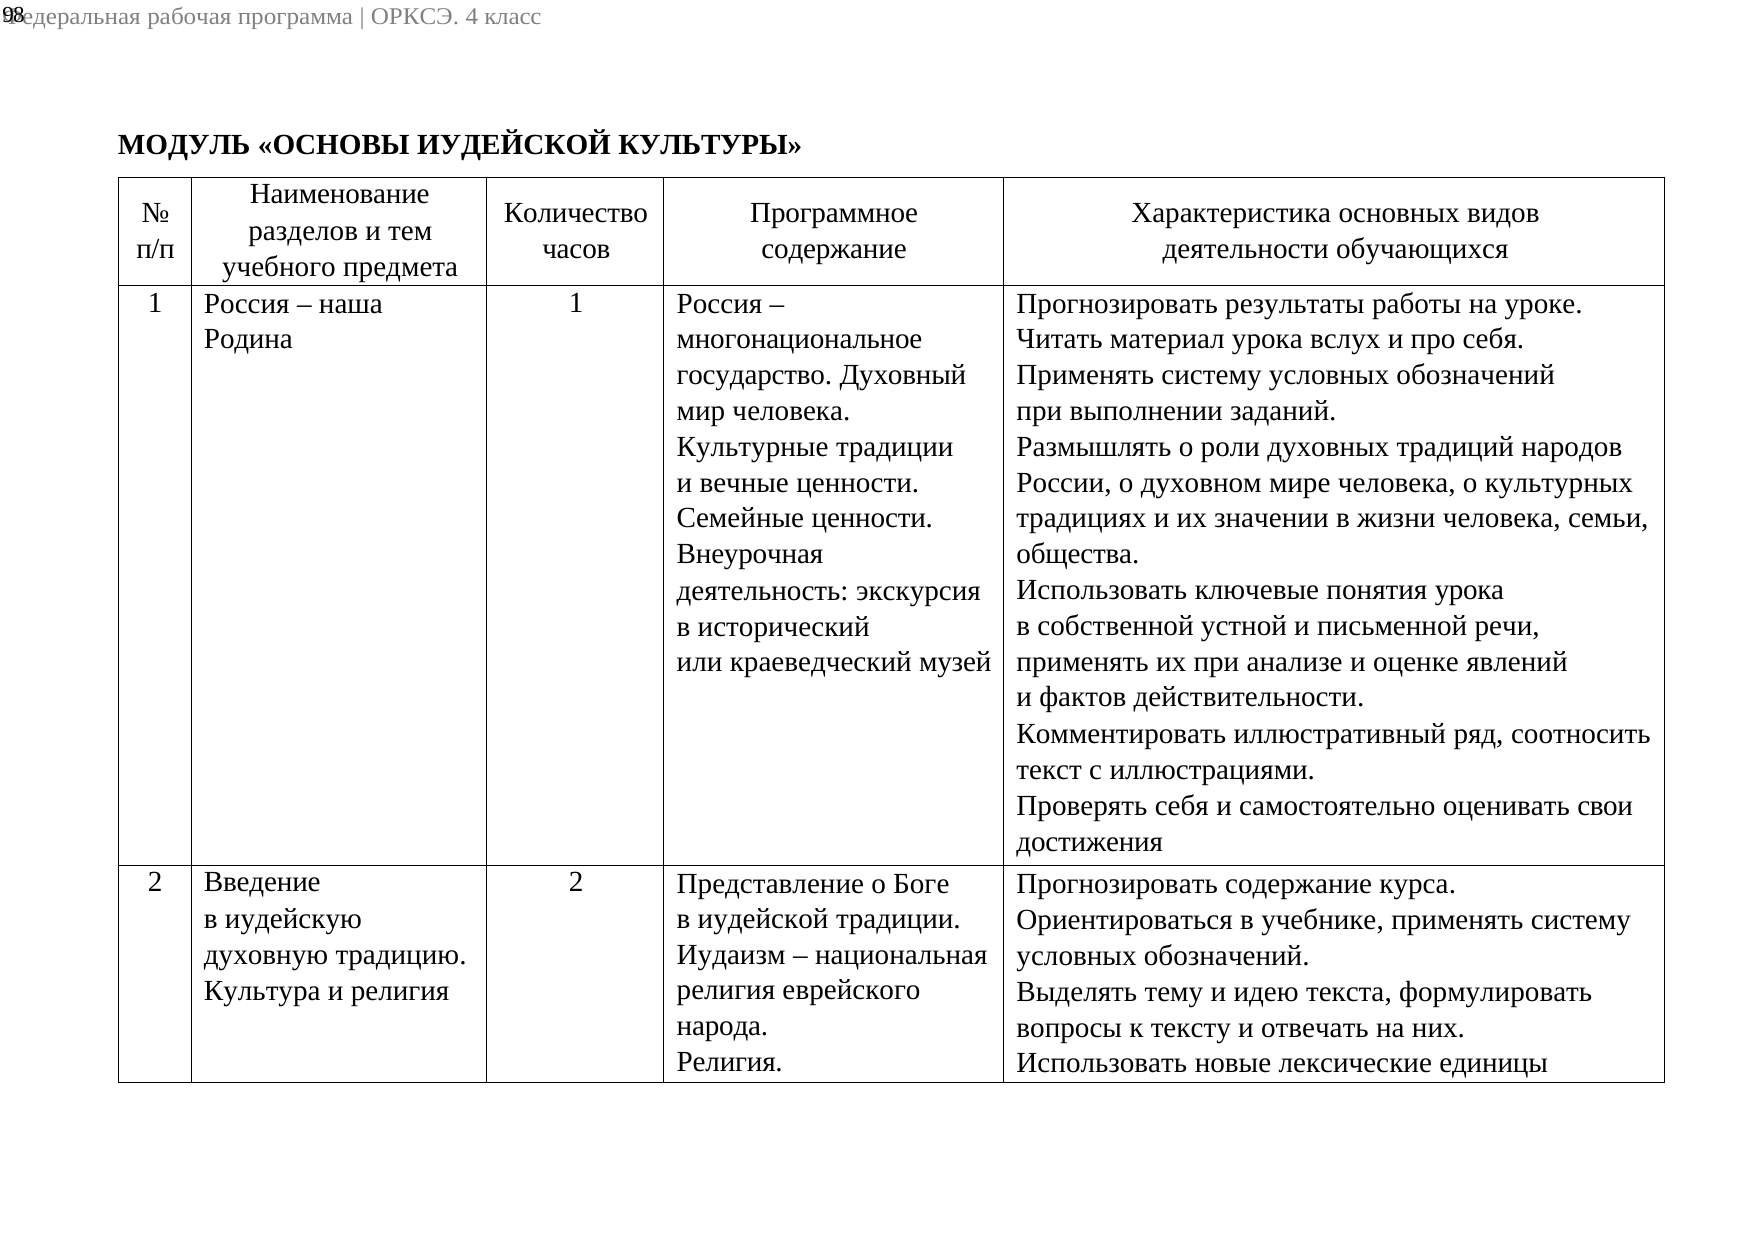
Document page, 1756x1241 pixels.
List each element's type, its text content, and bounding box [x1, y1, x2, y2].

table_header № п/п [119, 178, 191, 285]
table_cell Прогнозировать результаты работы на уроке. Читать материал урока вслух и про себя. Применять систему условных обозначений при выполнении заданий. Размышлять о роли духовных традиций народов России, о духовном мире человека, о культурных традициях и их значении в жизни человека, семьи, общества. Использовать ключевые понятия урока в собственной устной и письменной речи, применять их при анализе и оценке явлений и фактов действительности. Комментировать иллюстративный ряд, соотносить текст с иллюстрациями. Проверять себя и самостоятельно оценивать свои достижения [1004, 286, 1664, 865]
table_cell 1 [119, 286, 191, 865]
table_cell Представление о Боге в иудейской традиции. Иудаизм – национальная религия еврейского народа. Религия. [664, 866, 1003, 1082]
table_cell Россия – наша Родина [192, 286, 486, 865]
table_cell Россия – многонациональное государство. Духовный мир человека. Культурные традиции и вечные ценности. Семейные ценности. Внеурочная деятельность: экскурсия в исторический или краеведческий музей [664, 286, 1003, 865]
table_cell 2 [487, 866, 663, 1082]
table_header Характеристика основных видов деятельности обучающихся [1004, 178, 1664, 285]
table_header Наименование разделов и тем учебного предмета [192, 178, 486, 285]
table_cell 2 [119, 866, 191, 1082]
table_cell 1 [487, 286, 663, 865]
table_header Программное содержание [664, 178, 1003, 285]
subtitle МОДУЛЬ «ОСНОВЫ ИУДЕЙСКОЙ КУЛЬТУРЫ» [118, 127, 1667, 161]
table_cell Введение в иудейскую духовную традицию. Культура и религия [192, 866, 486, 1082]
table_cell Прогнозировать содержание курса. Ориентироваться в учебнике, применять систему условных обозначений. Выделять тему и идею текста, формулировать вопросы к тексту и отвечать на них. Использовать новые лексические единицы [1004, 866, 1664, 1082]
table_header Количество часов [487, 178, 663, 285]
